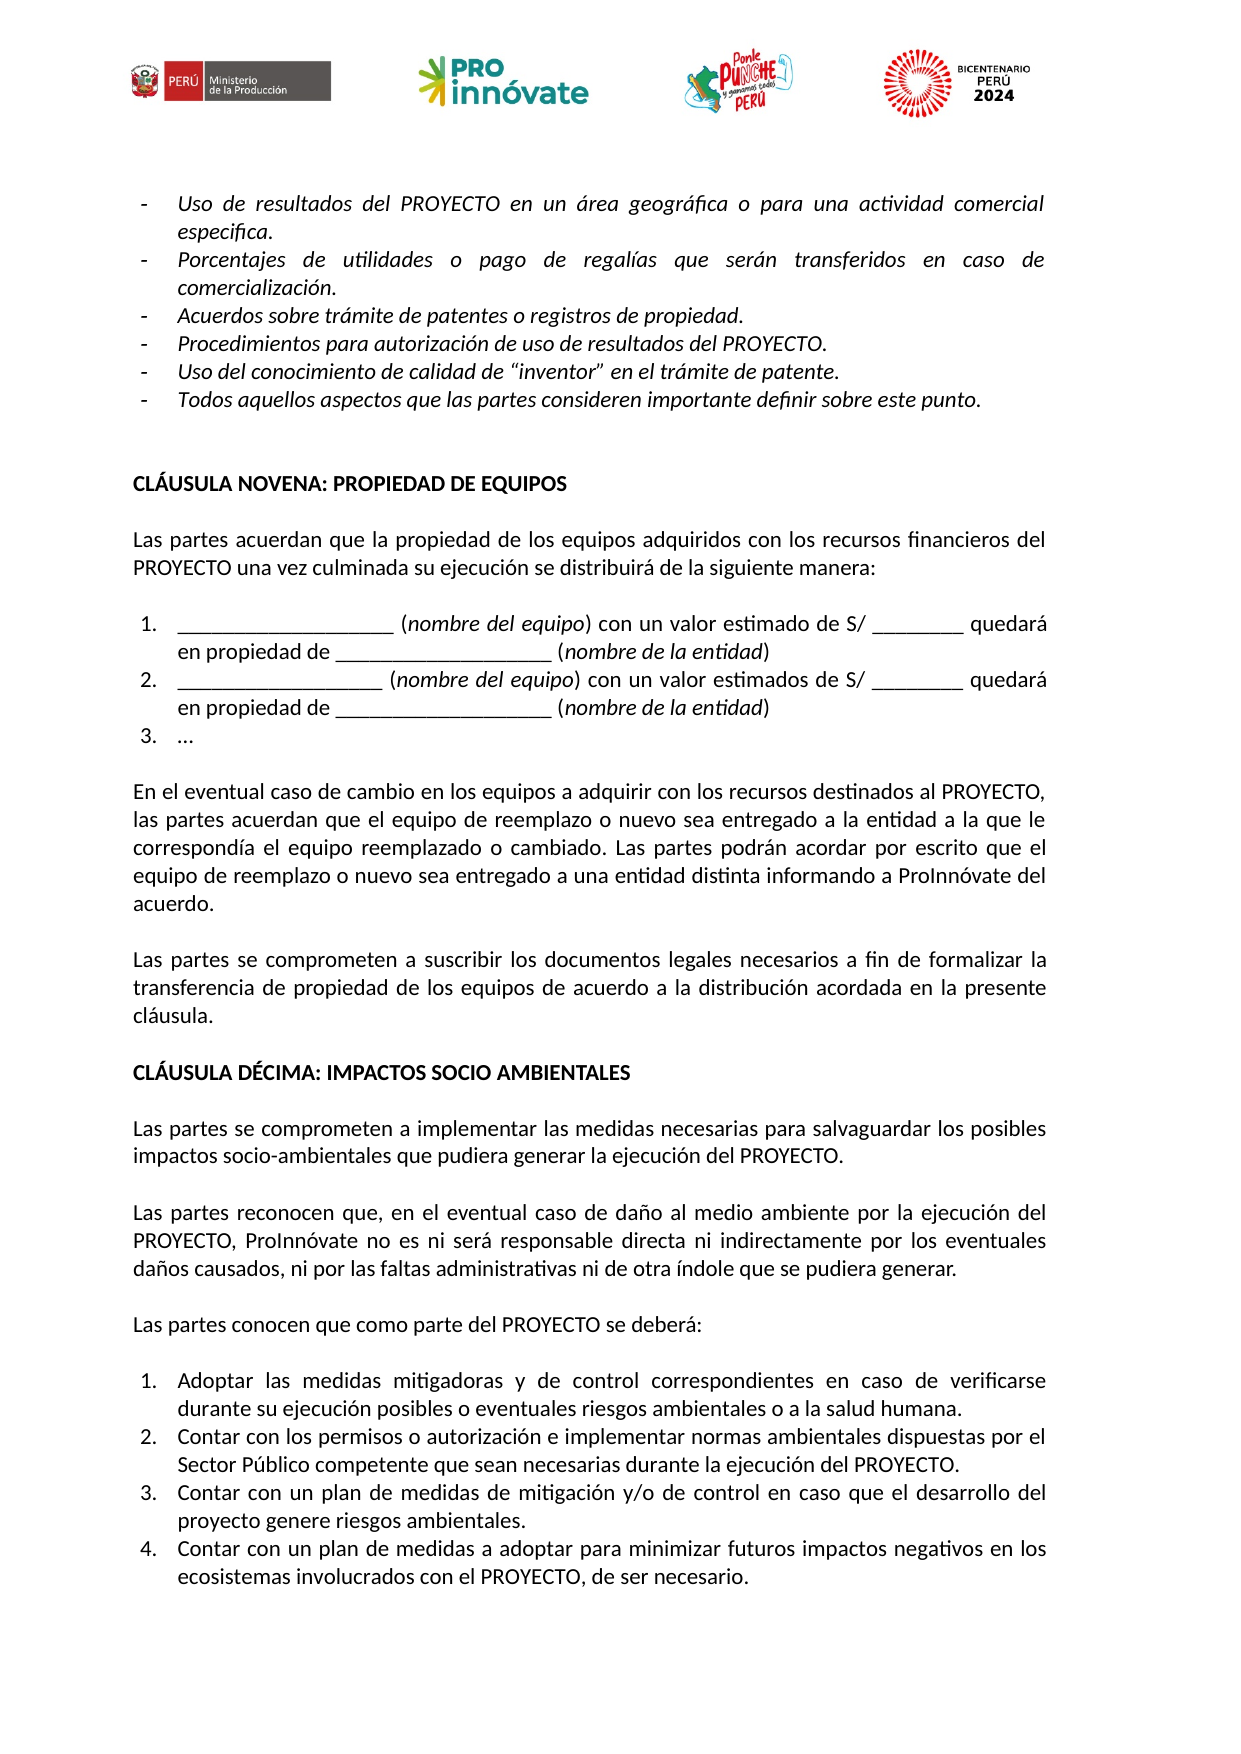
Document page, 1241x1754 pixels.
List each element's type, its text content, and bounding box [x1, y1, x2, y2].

picture [79, 28, 1096, 129]
text Las partes acuerdan que la propiedad de los equipos adquiridos con los recursos financieros del PROYECTO una vez culminada su ejecución se distribuirá de la siguiente manera: [133, 525, 1048, 581]
list ___________________ (nombre del equipo) con un valor estimado de S/ ________ quedará en propiedad de ___________________ (nombre de la entidad) [140, 609, 1048, 665]
text En el eventual caso de cambio en los equipos a adquirir con los recursos destinados al PROYECTO, las partes acuerdan que el equipo de reemplazo o nuevo sea entregado a la entidad a la que le correspondía el equipo reemplazado o cambiado. Las partes podrán acordar por escrito que el equipo de reemplazo o nuevo sea entregado a una entidad distinta informando a ProInnóvate del acuerdo. [133, 777, 1048, 917]
list Todos aquellos aspectos que las partes consideren importante definir sobre este punto. [140, 385, 1048, 413]
text Las partes conocen que como parte del PROYECTO se deberá: [133, 1310, 1048, 1338]
list Uso de resultados del PROYECTO en un área geográfica o para una actividad comercial especifica. [140, 189, 1048, 245]
list Uso del conocimiento de calidad de “inventor” en el trámite de patente. [140, 357, 1048, 385]
list Porcentajes de utilidades o pago de regalías que serán transferidos en caso de comercialización. [140, 245, 1048, 301]
list … [140, 721, 1048, 749]
text Las partes se comprometen a suscribir los documentos legales necesarios a fin de formalizar la transferencia de propiedad de los equipos de acuerdo a la distribución acordada en la presente cláusula. [133, 946, 1048, 1029]
list Contar con un plan de medidas de mitigación y/o de control en caso que el desarrollo del proyecto genere riesgos ambientales. [140, 1478, 1048, 1534]
list Acuerdos sobre trámite de patentes o registros de propiedad. [140, 301, 1048, 329]
list Contar con un plan de medidas a adoptar para minimizar futuros impactos negativos en los ecosistemas involucrados con el PROYECTO, de ser necesario. [140, 1534, 1048, 1590]
list Procedimientos para autorización de uso de resultados del PROYECTO. [140, 329, 1048, 357]
list Contar con los permisos o autorización e implementar normas ambientales dispuestas por el Sector Público competente que sean necesarias durante la ejecución del PROYECTO. [140, 1422, 1048, 1478]
text Las partes reconocen que, en el eventual caso de daño al medio ambiente por la ejecución del PROYECTO, ProInnóvate no es ni será responsable directa ni indirectamente por los eventuales daños causados, ni por las faltas administrativas ni de otra índole que se pudiera generar. [133, 1198, 1048, 1282]
list Adoptar las medidas mitigadoras y de control correspondientes en caso de verificarse durante su ejecución posibles o eventuales riesgos ambientales o a la salud humana. [140, 1366, 1048, 1422]
list __________________ (nombre del equipo) con un valor estimados de S/ ________ quedará en propiedad de ___________________ (nombre de la entidad) [140, 665, 1048, 721]
text Las partes se comprometen a implementar las medidas necesarias para salvaguardar los posibles impactos socio-ambientales que pudiera generar la ejecución del PROYECTO. [133, 1114, 1048, 1170]
text CLÁUSULA NOVENA: PROPIEDAD DE EQUIPOS [133, 469, 1048, 497]
text CLÁUSULA DÉCIMA: IMPACTOS SOCIO AMBIENTALES [133, 1058, 1048, 1086]
